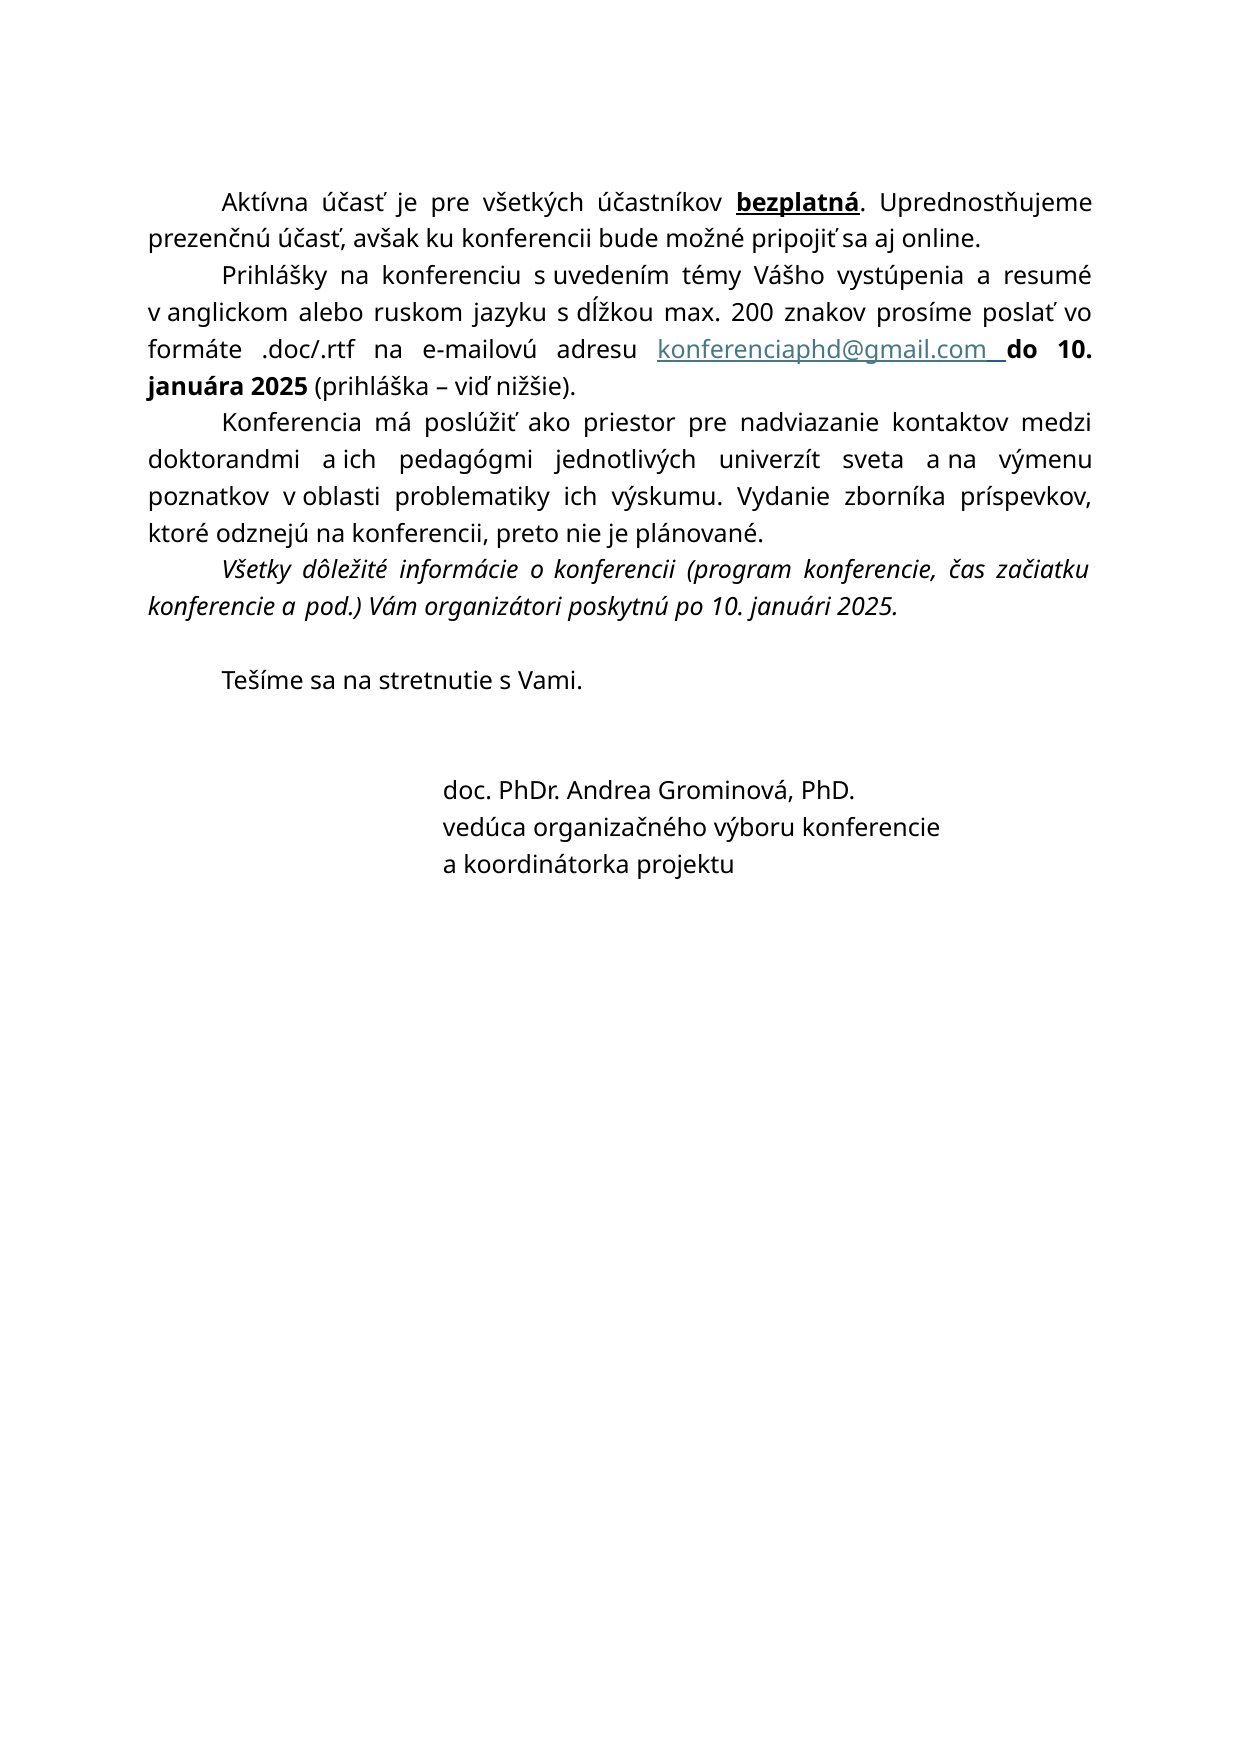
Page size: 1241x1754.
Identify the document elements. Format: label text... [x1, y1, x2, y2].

text a koordinátorka projektu [369, 846, 1093, 880]
text Všetky dôležité informácie o konferencii (program konferencie, čas začiatku konferencie a pod.) Vám organizátori poskytnú po 10. januári 2025. [148, 552, 1093, 623]
text doc. PhDr. Andrea Grominová, PhD. [369, 773, 1093, 807]
text Aktívna účasť je pre všetkých účastníkov bezplatná. Uprednostňujeme prezenčnú účasť, avšak ku konferencii bude možné pripojiť sa aj online. [148, 184, 1093, 255]
text vedúca organizačného výboru konferencie [369, 809, 1093, 843]
text Konferencia má poslúžiť ako priestor pre nadviazanie kontaktov medzi doktorandmi a ich pedagógmi jednotlivých univerzít sveta a na výmenu poznatkov v oblasti problematiky ich výskumu. Vydanie zborníka príspevkov, ktoré odznejú na konferencii, preto nie je plánované. [148, 405, 1093, 549]
text Prihlášky na konferenciu s uvedením témy Vášho vystúpenia a resumé v anglickom alebo ruskom jazyku s dĺžkou max. 200 znakov prosíme poslať vo formáte .doc/.rtf na e-mailovú adresu konferenciaphd@gmail.com do 10. januára 2025 (prihláška – viď nižšie). [148, 258, 1093, 402]
text Tešíme sa na stretnutie s Vami. [148, 662, 1093, 696]
